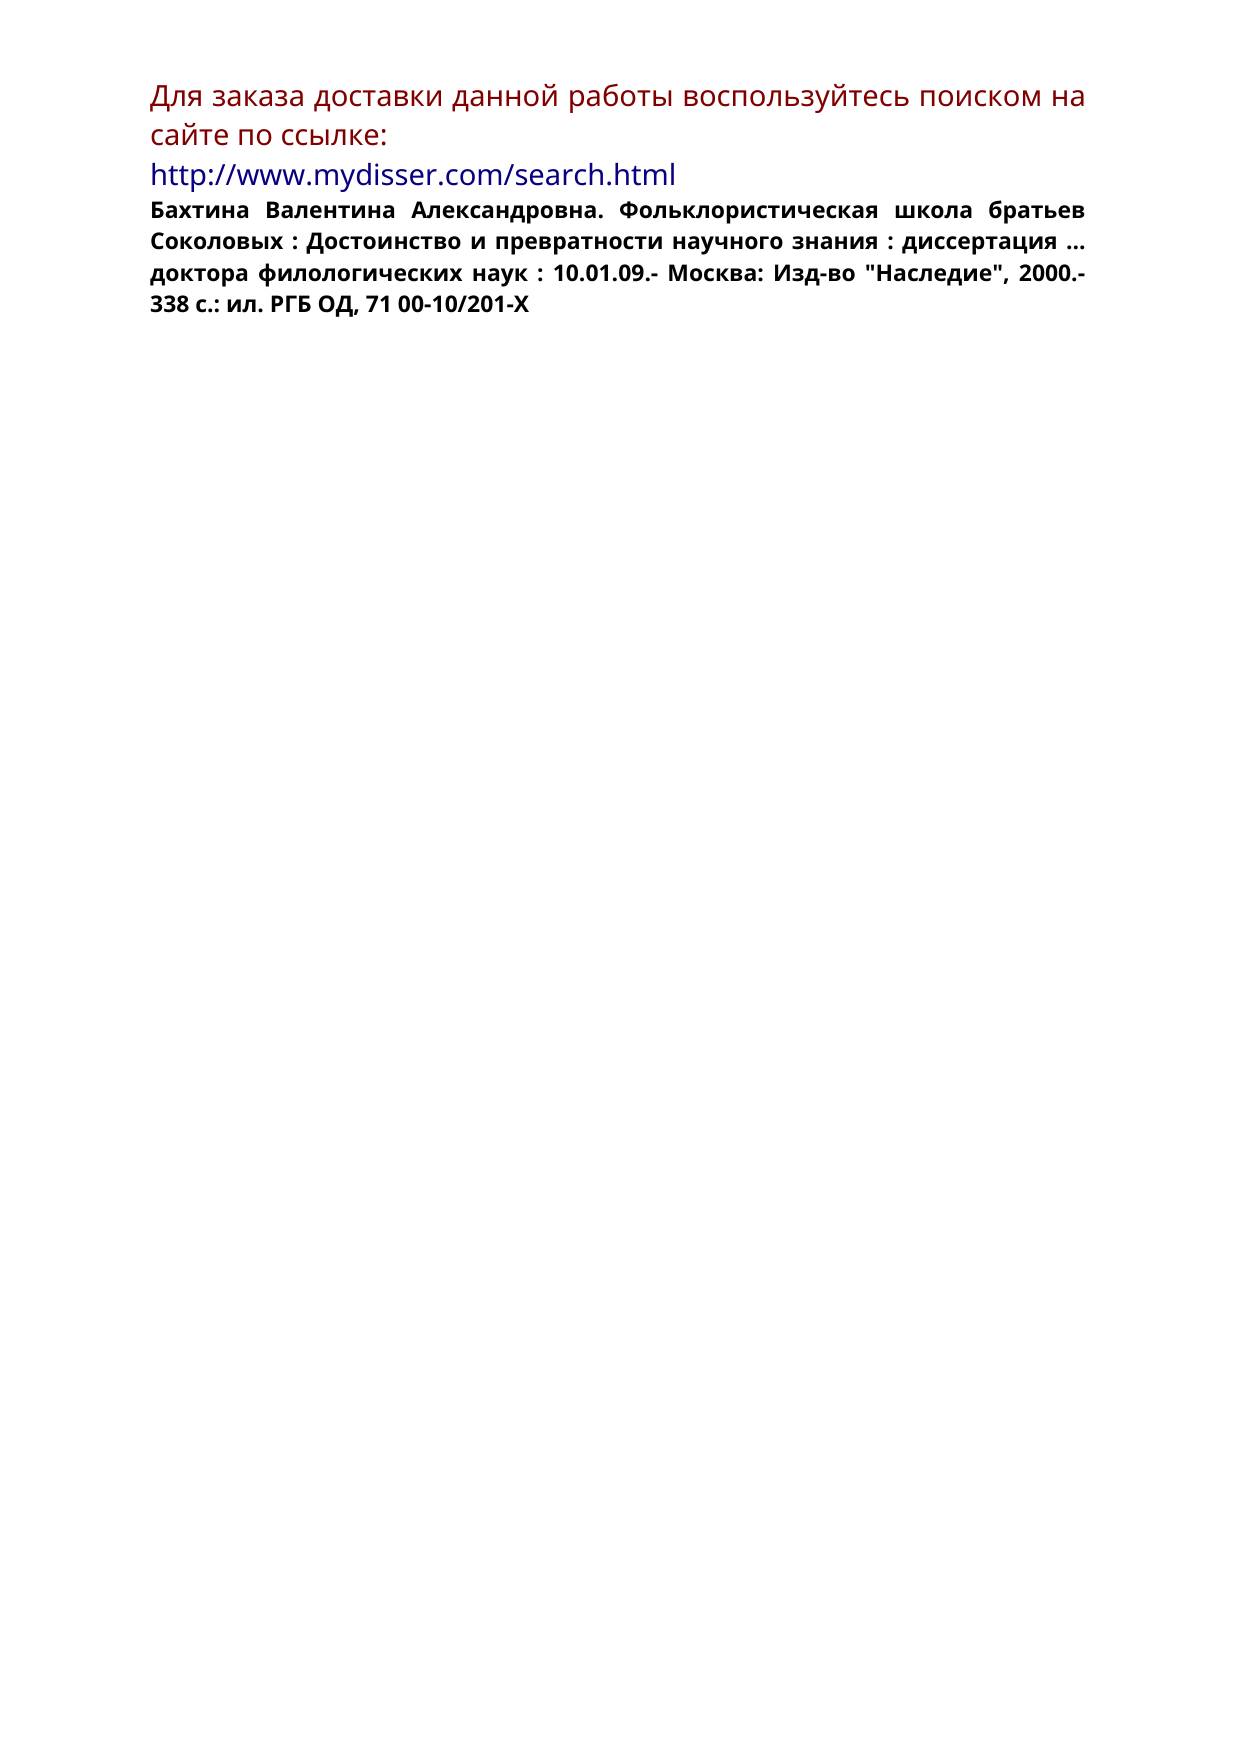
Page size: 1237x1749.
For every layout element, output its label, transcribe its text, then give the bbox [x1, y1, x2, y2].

text Бахтина Валентина Александровна. Фольклористическая школа братьев Соколовых : Достоинство и превратности научного знания : диссертация ... доктора филологических наук : 10.01.09.- Москва: Изд-во "Наследие", 2000.- 338 с.: ил. РГБ ОД, 71 00-10/201-X [150, 194, 1086, 319]
